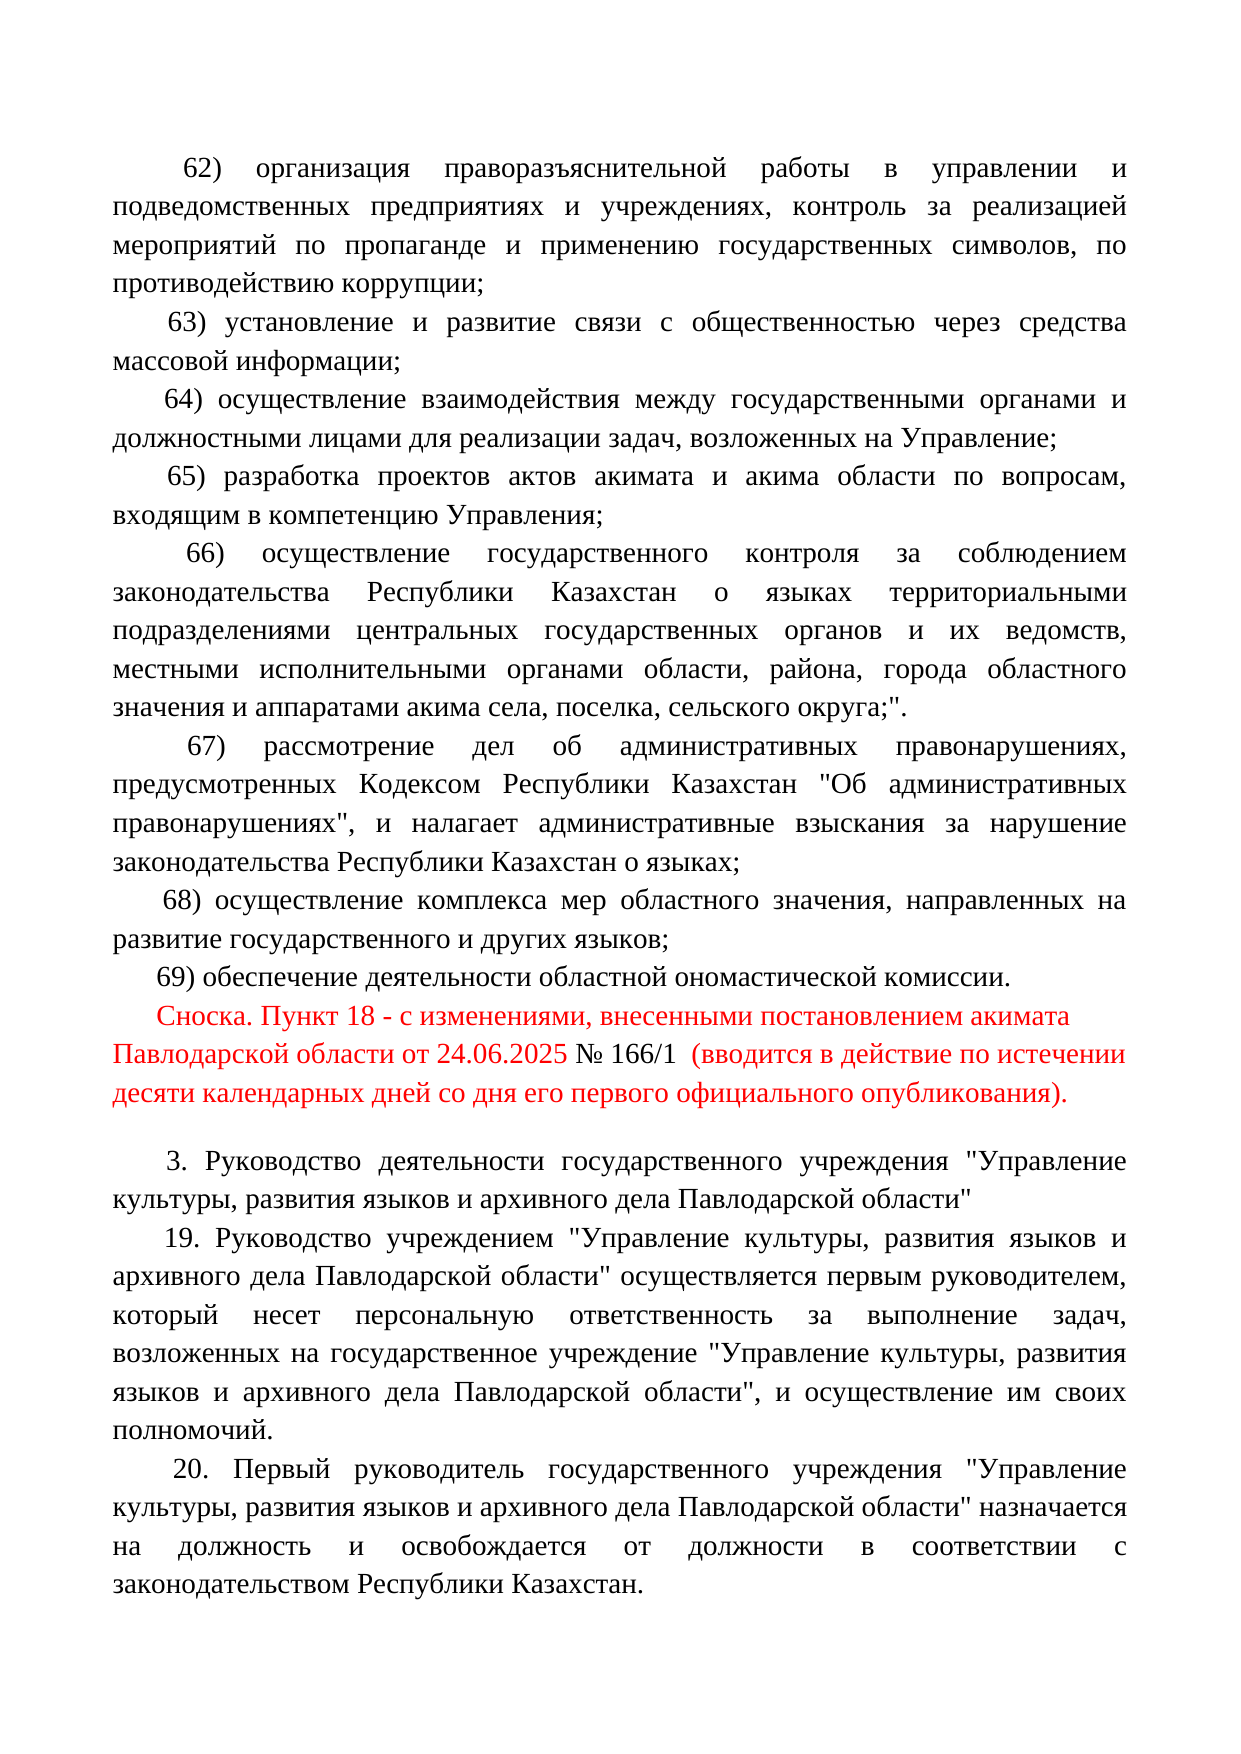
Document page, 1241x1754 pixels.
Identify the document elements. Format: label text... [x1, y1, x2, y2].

text 64) осуществление взаимодействия между государственными органами и должностными лицами для реализации задач, возложенных на Управление; [112, 381, 1128, 453]
text 3. Руководство деятельности государственного учреждения "Управление культуры, развития языков и архивного дела Павлодарской области" [112, 1143, 1128, 1215]
text 69) обеспечение деятельности областной ономастической комиссии. [112, 959, 1128, 993]
text 65) разработка проектов актов акимата и акима области по вопросам, входящим в компетенцию Управления; [112, 458, 1128, 530]
text Сноска. Пункт 18 - с изменениями, внесенными постановлением акимата Павлодарской области от 24.06.2025 № 166/1 (вводится в действие по истечении десяти календарных дней со дня его первого официального опубликования). [112, 998, 1128, 1139]
text 68) осуществление комплекса мер областного значения, направленных на развитие государственного и других языков; [112, 882, 1128, 954]
text 20. Первый руководитель государственного учреждения "Управление культуры, развития языков и архивного дела Павлодарской области" назначается на должность и освобождается от должности в соответствии с законодательством Республики Казахстан. [112, 1451, 1128, 1600]
text 19. Руководство учреждением "Управление культуры, развития языков и архивного дела Павлодарской области" осуществляется первым руководителем, который несет персональную ответственность за выполнение задач, возложенных на государственное учреждение "Управление культуры, развития языков и архивного дела Павлодарской области", и осуществление им своих полномочий. [112, 1220, 1128, 1446]
text 62) организация праворазъяснительной работы в управлении и подведомственных предприятиях и учреждениях, контроль за реализацией мероприятий по пропаганде и применению государственных символов, по противодействию коррупции; [112, 150, 1128, 299]
text 66) осуществление государственного контроля за соблюдением законодательства Республики Казахстан о языках территориальными подразделениями центральных государственных органов и их ведомств, местными исполнительными органами области, района, города областного значения и аппаратами акима села, поселка, сельского округа;". [112, 535, 1128, 723]
text 63) установление и развитие связи с общественностью через средства массовой информации; [112, 304, 1128, 376]
text 67) рассмотрение дел об административных правонарушениях, предусмотренных Кодексом Республики Казахстан "Об административных правонарушениях", и налагает административные взыскания за нарушение законодательства Республики Казахстан о языках; [112, 728, 1128, 877]
